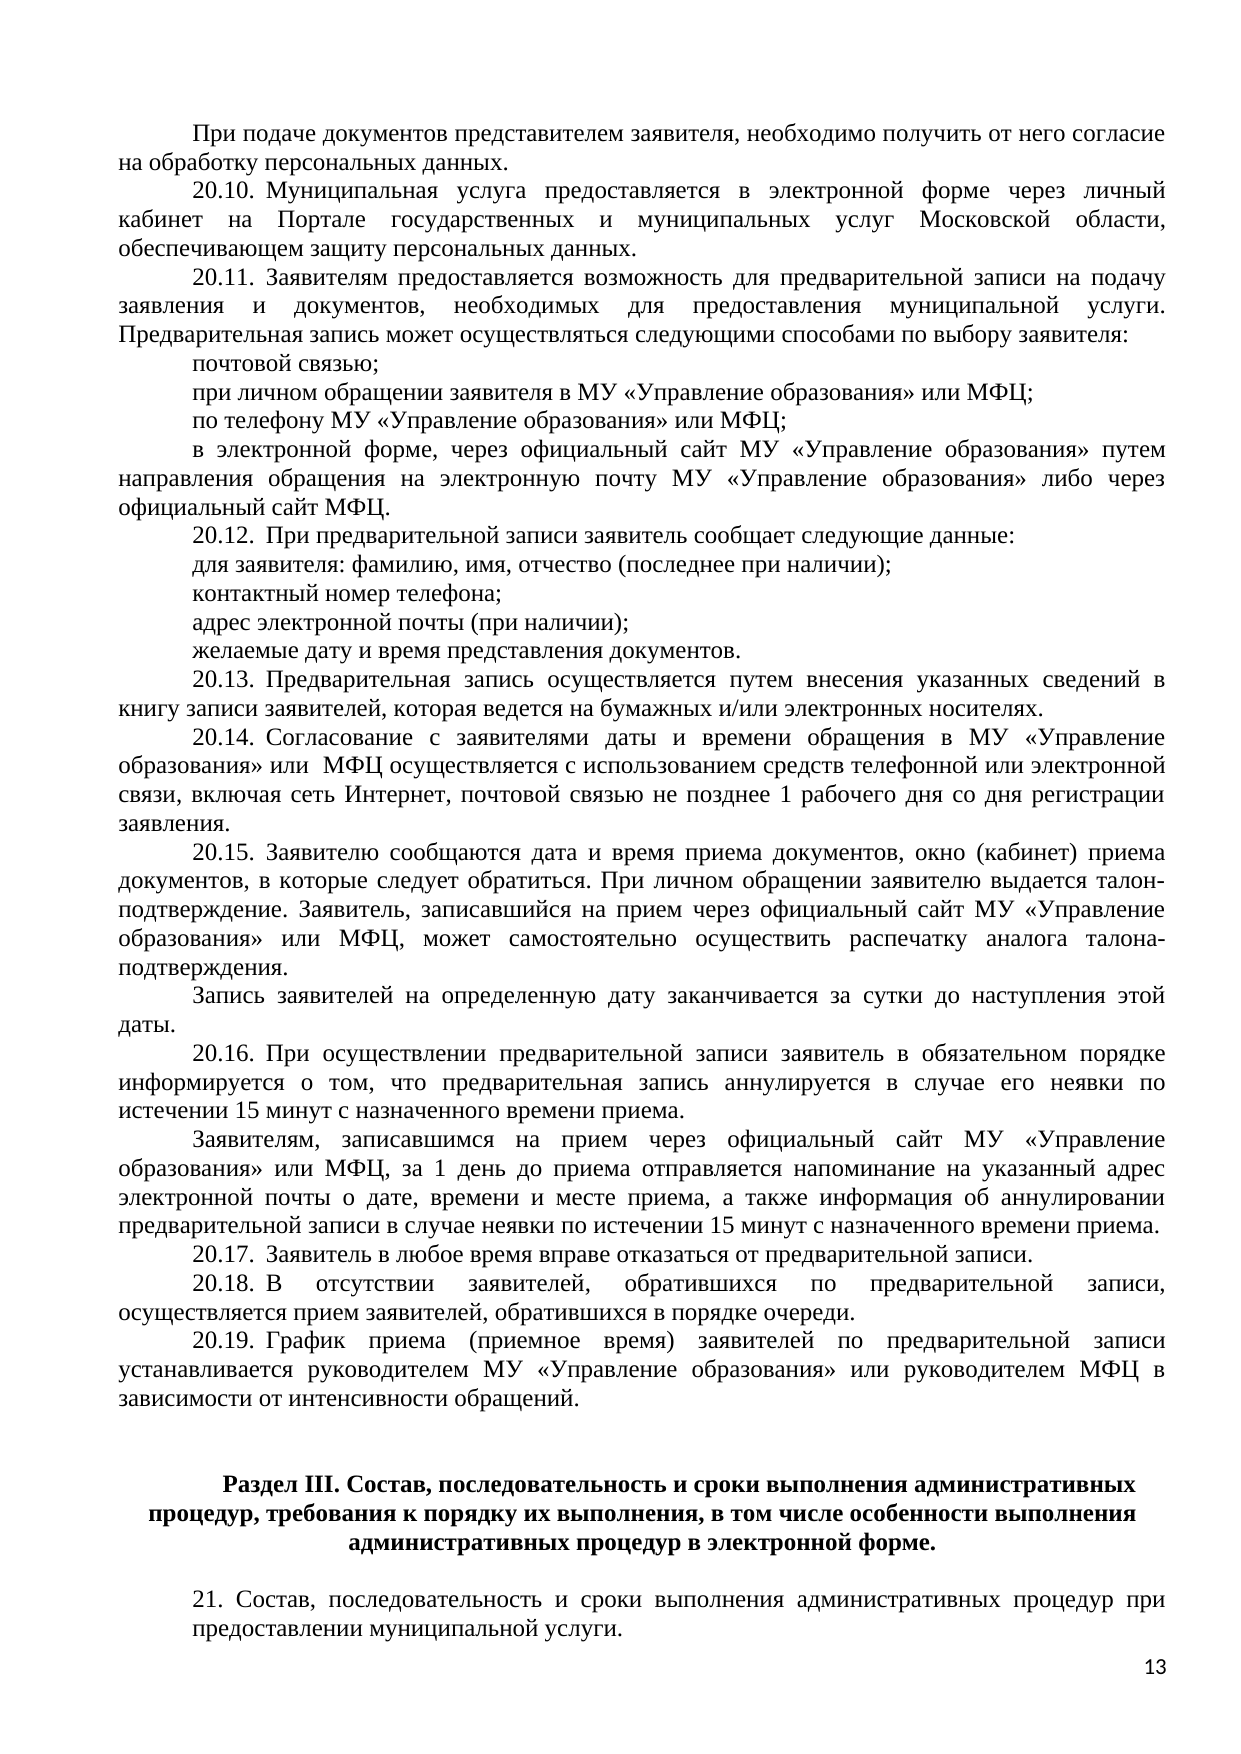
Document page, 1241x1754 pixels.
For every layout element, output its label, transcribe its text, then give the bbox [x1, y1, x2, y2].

text 20.12. При предварительной записи заявитель сообщает следующие данные: [118, 521, 1167, 549]
text 20.10. Муниципальная услуга предоставляется в электронной форме через личный кабинет на Портале государственных и муниципальных услуг Московской области, обеспечивающем защиту персональных данных. [118, 176, 1167, 262]
text Заявителям, записавшимся на прием через официальный сайт МУ «Управление образования» или МФЦ, за 1 день до приема отправляется напоминание на указанный адрес электронной почты о дате, времени и месте приема, а также информация об аннулировании предварительной записи в случае неявки по истечении 15 минут с назначенного времени приема. [118, 1124, 1167, 1239]
text в электронной форме, через официальный сайт МУ «Управление образования» путем направления обращения на электронную почту МУ «Управление образования» либо через официальный сайт МФЦ. [118, 434, 1167, 521]
text 20.16. При осуществлении предварительной записи заявитель в обязательном порядке информируется о том, что предварительная запись аннулируется в случае его неявки по истечении 15 минут с назначенного времени приема. [118, 1038, 1167, 1124]
text 20.18. В отсутствии заявителей, обратившихся по предварительной записи, осуществляется прием заявителей, обратившихся в порядке очереди. [118, 1268, 1167, 1326]
text При подаче документов представителем заявителя, необходимо получить от него согласие на обработку персональных данных. [118, 118, 1167, 176]
text 20.13. Предварительная запись осуществляется путем внесения указанных сведений в книгу записи заявителей, которая ведется на бумажных и/или электронных носителях. [118, 664, 1167, 722]
text почтовой связью; [118, 348, 1167, 377]
text 20.19. График приема (приемное время) заявителей по предварительной записи устанавливается руководителем МУ «Управление образования» или руководителем МФЦ в зависимости от интенсивности обращений. [118, 1326, 1167, 1412]
text Запись заявителей на определенную дату заканчивается за сутки до наступления этой даты. [118, 981, 1167, 1038]
text 20.15. Заявителю сообщаются дата и время приема документов, окно (кабинет) приема документов, в которые следует обратиться. При личном обращении заявителю выдается талон-подтверждение. Заявитель, записавшийся на прием через официальный сайт МУ «Управление образования» или МФЦ, может самостоятельно осуществить распечатку аналога талона-подтверждения. [118, 837, 1167, 981]
text 20.11. Заявителям предоставляется возможность для предварительной записи на подачу заявления и документов, необходимых для предоставления муниципальной услуги. Предварительная запись может осуществляться следующими способами по выбору заявителя: [118, 262, 1167, 348]
text для заявителя: фамилию, имя, отчество (последнее при наличии); [118, 549, 1167, 578]
text желаемые дату и время представления документов. [118, 636, 1167, 664]
text Раздел III. Состав, последовательность и сроки выполнения административных процедур, требования к порядку их выполнения, в том числе особенности выполнения административных процедур в электронной форме. [118, 1469, 1167, 1556]
text 20.17. Заявитель в любое время вправе отказаться от предварительной записи. [118, 1239, 1167, 1268]
text при личном обращении заявителя в МУ «Управление образования» или МФЦ; [118, 377, 1167, 406]
text адрес электронной почты (при наличии); [118, 607, 1167, 636]
text 21. Состав, последовательность и сроки выполнения административных процедур при предоставлении муниципальной услуги. [192, 1584, 1167, 1642]
text по телефону МУ «Управление образования» или МФЦ; [118, 406, 1167, 434]
text контактный номер телефона; [118, 578, 1167, 607]
text 20.14. Согласование с заявителями даты и времени обращения в МУ «Управление образования» или МФЦ осуществляется с использованием средств телефонной или электронной связи, включая сеть Интернет, почтовой связью не позднее 1 рабочего дня со дня регистрации заявления. [118, 722, 1167, 837]
